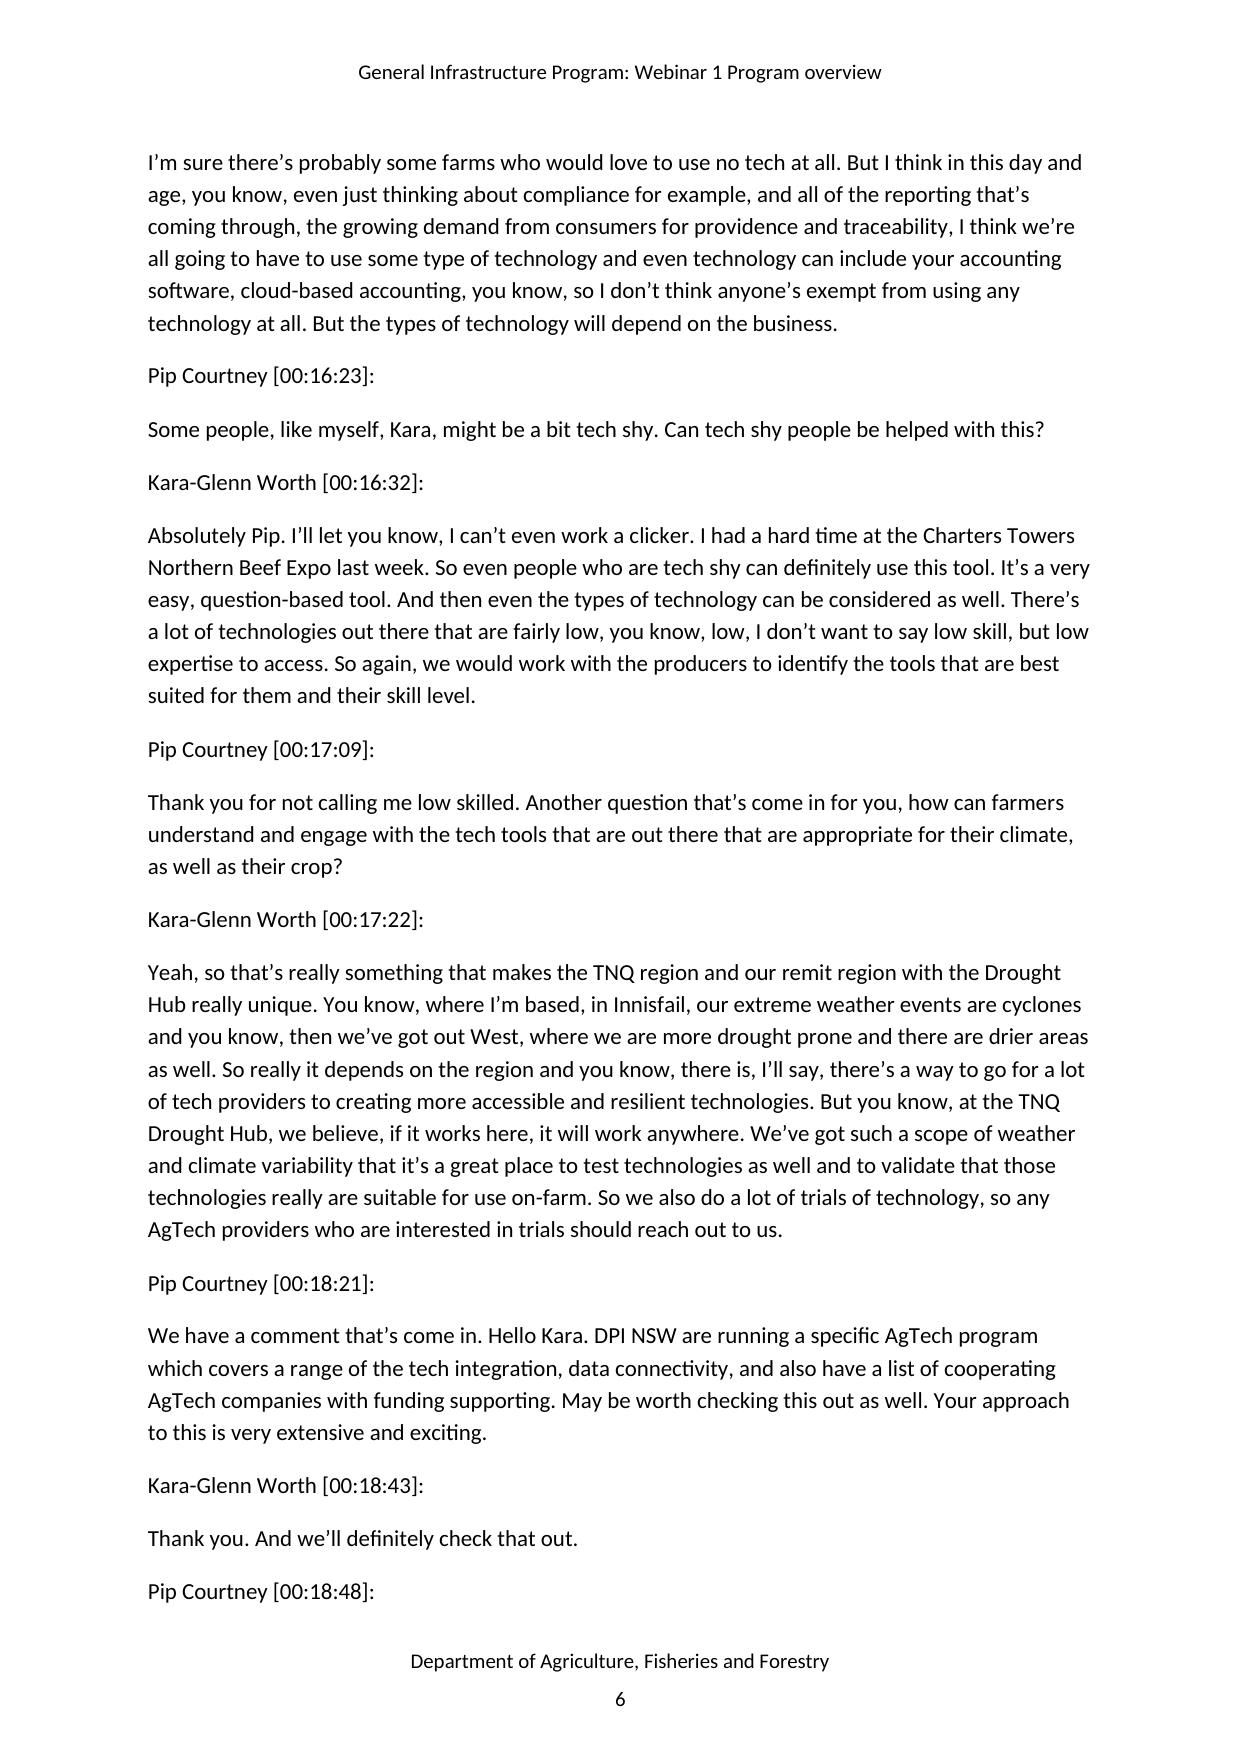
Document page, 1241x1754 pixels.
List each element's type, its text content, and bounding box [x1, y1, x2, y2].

text Pip Courtney [00:18:21]: [148, 1269, 1092, 1297]
text Pip Courtney [00:16:23]: [148, 362, 1092, 390]
text Kara-Glenn Worth [00:17:22]: [148, 905, 1092, 933]
text Yeah, so that’s really something that makes the TNQ region and our remit region with the Drought Hub really unique. You know, where I’m based, in Innisfail, our extreme weather events are cyclones and you know, then we’ve got out West, where we are more drought prone and there are drier areas as well. So really it depends on the region and you know, there is, I’ll say, there’s a way to go for a lot of tech providers to creating more accessible and resilient technologies. But you know, at the TNQ Drought Hub, we believe, if it works here, it will work anywhere. We’ve got such a scope of weather and climate variability that it’s a great place to test technologies as well and to validate that those technologies really are suitable for use on-farm. So we also do a lot of trials of technology, so any AgTech providers who are interested in trials should reach out to us. [148, 958, 1092, 1244]
text Kara-Glenn Worth [00:18:43]: [148, 1471, 1092, 1499]
text We have a comment that’s come in. Hello Kara. DPI NSW are running a specific AgTech program which covers a range of the tech integration, data connectivity, and also have a list of cooperating AgTech companies with funding supporting. May be worth checking this out as well. Your approach to this is very extensive and exciting. [148, 1322, 1092, 1446]
text Some people, like myself, Kara, might be a bit tech shy. Can tech shy people be helped with this? [148, 415, 1092, 443]
text Pip Courtney [00:17:09]: [148, 735, 1092, 763]
text Absolutely Pip. I’ll let you know, I can’t even work a clicker. I had a hard time at the Charters Towers Northern Beef Expo last week. So even people who are tech shy can definitely use this tool. It’s a very easy, question-based tool. And then even the types of technology can be considered as well. There’s a lot of technologies out there that are fairly low, you know, low, I don’t want to say low skill, but low expertise to access. So again, we would work with the producers to identify the tools that are best suited for them and their skill level. [148, 521, 1092, 710]
text Thank you. And we’ll definitely check that out. [148, 1524, 1092, 1552]
text I’m sure there’s probably some farms who would love to use no tech at all. But I think in this day and age, you know, even just thinking about compliance for example, and all of the reporting that’s coming through, the growing demand from consumers for providence and traceability, I think we’re all going to have to use some type of technology and even technology can include your accounting software, cloud-based accounting, you know, so I don’t think anyone’s exempt from using any technology at all. But the types of technology will depend on the business. [148, 148, 1092, 337]
text Kara-Glenn Worth [00:16:32]: [148, 468, 1092, 496]
text Thank you for not calling me low skilled. Another question that’s come in for you, how can farmers understand and engage with the tech tools that are out there that are appropriate for their climate, as well as their crop? [148, 788, 1092, 880]
text Pip Courtney [00:18:48]: [148, 1577, 1092, 1605]
